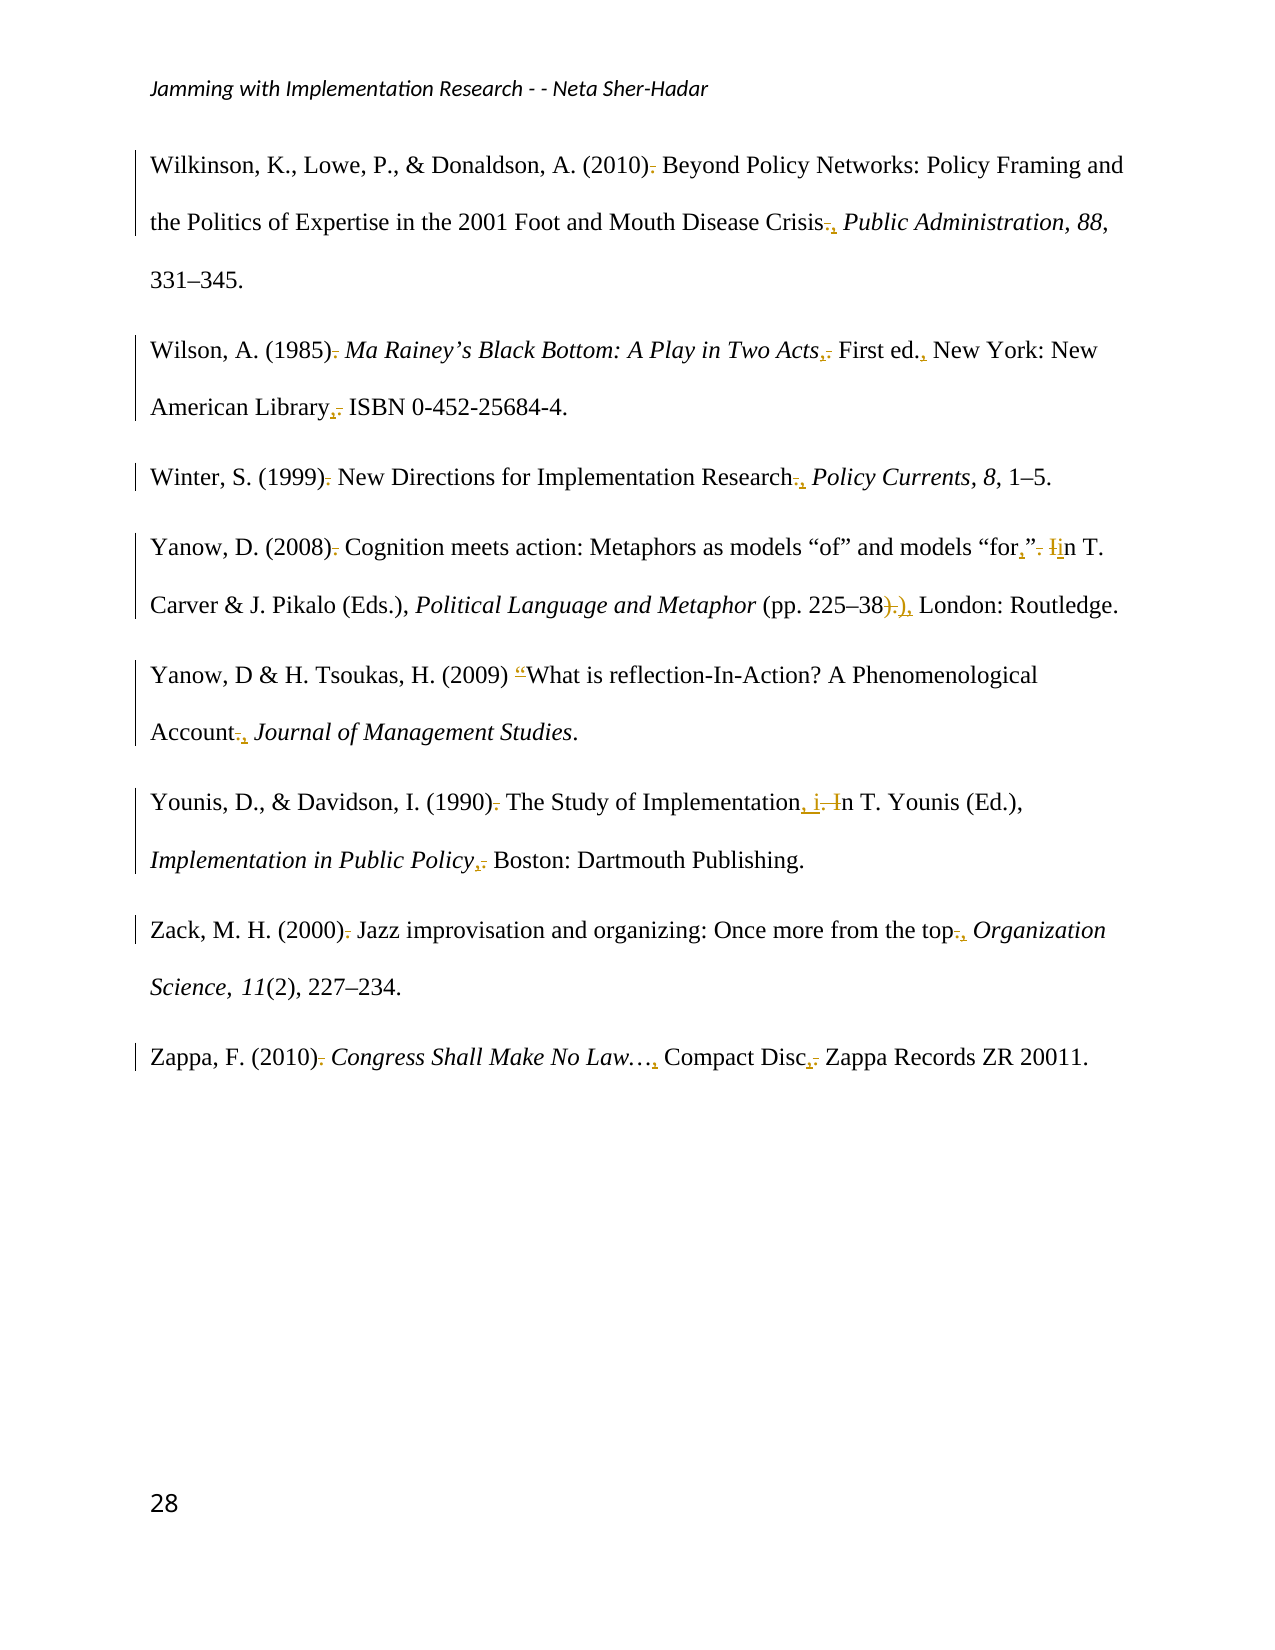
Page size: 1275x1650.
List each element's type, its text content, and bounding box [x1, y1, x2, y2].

text Zappa, F. (2010) Congress Shall Make No Law… Compact Disc Zappa Records ZR 20011. [150, 1042, 1125, 1071]
text Yanow, D & H. Tsoukas, H. (2009) What is reflection-In-Action? A Phenomenological Account Journal of Management Studies. [150, 660, 1125, 746]
text Wilkinson, K., Lowe, P., & Donaldson, A. (2010) Beyond Policy Networks: Policy Framing and the Politics of Expertise in the 2001 Foot and Mouth Disease Crisis Public Administration, 88, 331–345. [150, 150, 1125, 294]
text Wilson, A. (1985) Ma Rainey’s Black Bottom: A Play in Two Acts First ed. New York: New American Library ISBN 0-452-25684-4. [150, 335, 1125, 421]
text Younis, D., & Davidson, I. (1990) The Study of Implementationn T. Younis (Ed.), Implementation in Public Policy Boston: Dartmouth Publishing. [150, 787, 1125, 874]
text Yanow, D. (2008) Cognition meets action: Metaphors as models “of” and models “for” n T. Carver & J. Pikalo (Eds.), Political Language and Metaphor (pp. 225–38 London: Routledge.‏ [150, 532, 1125, 619]
text Zack, M. H. (2000) Jazz improvisation and organizing: Once more from the top Organization Science, 11(2), 227–234.‏ [150, 915, 1125, 1001]
text Winter, S. (1999) New Directions for Implementation Research Policy Currents, 8, 1–5. [150, 462, 1125, 491]
